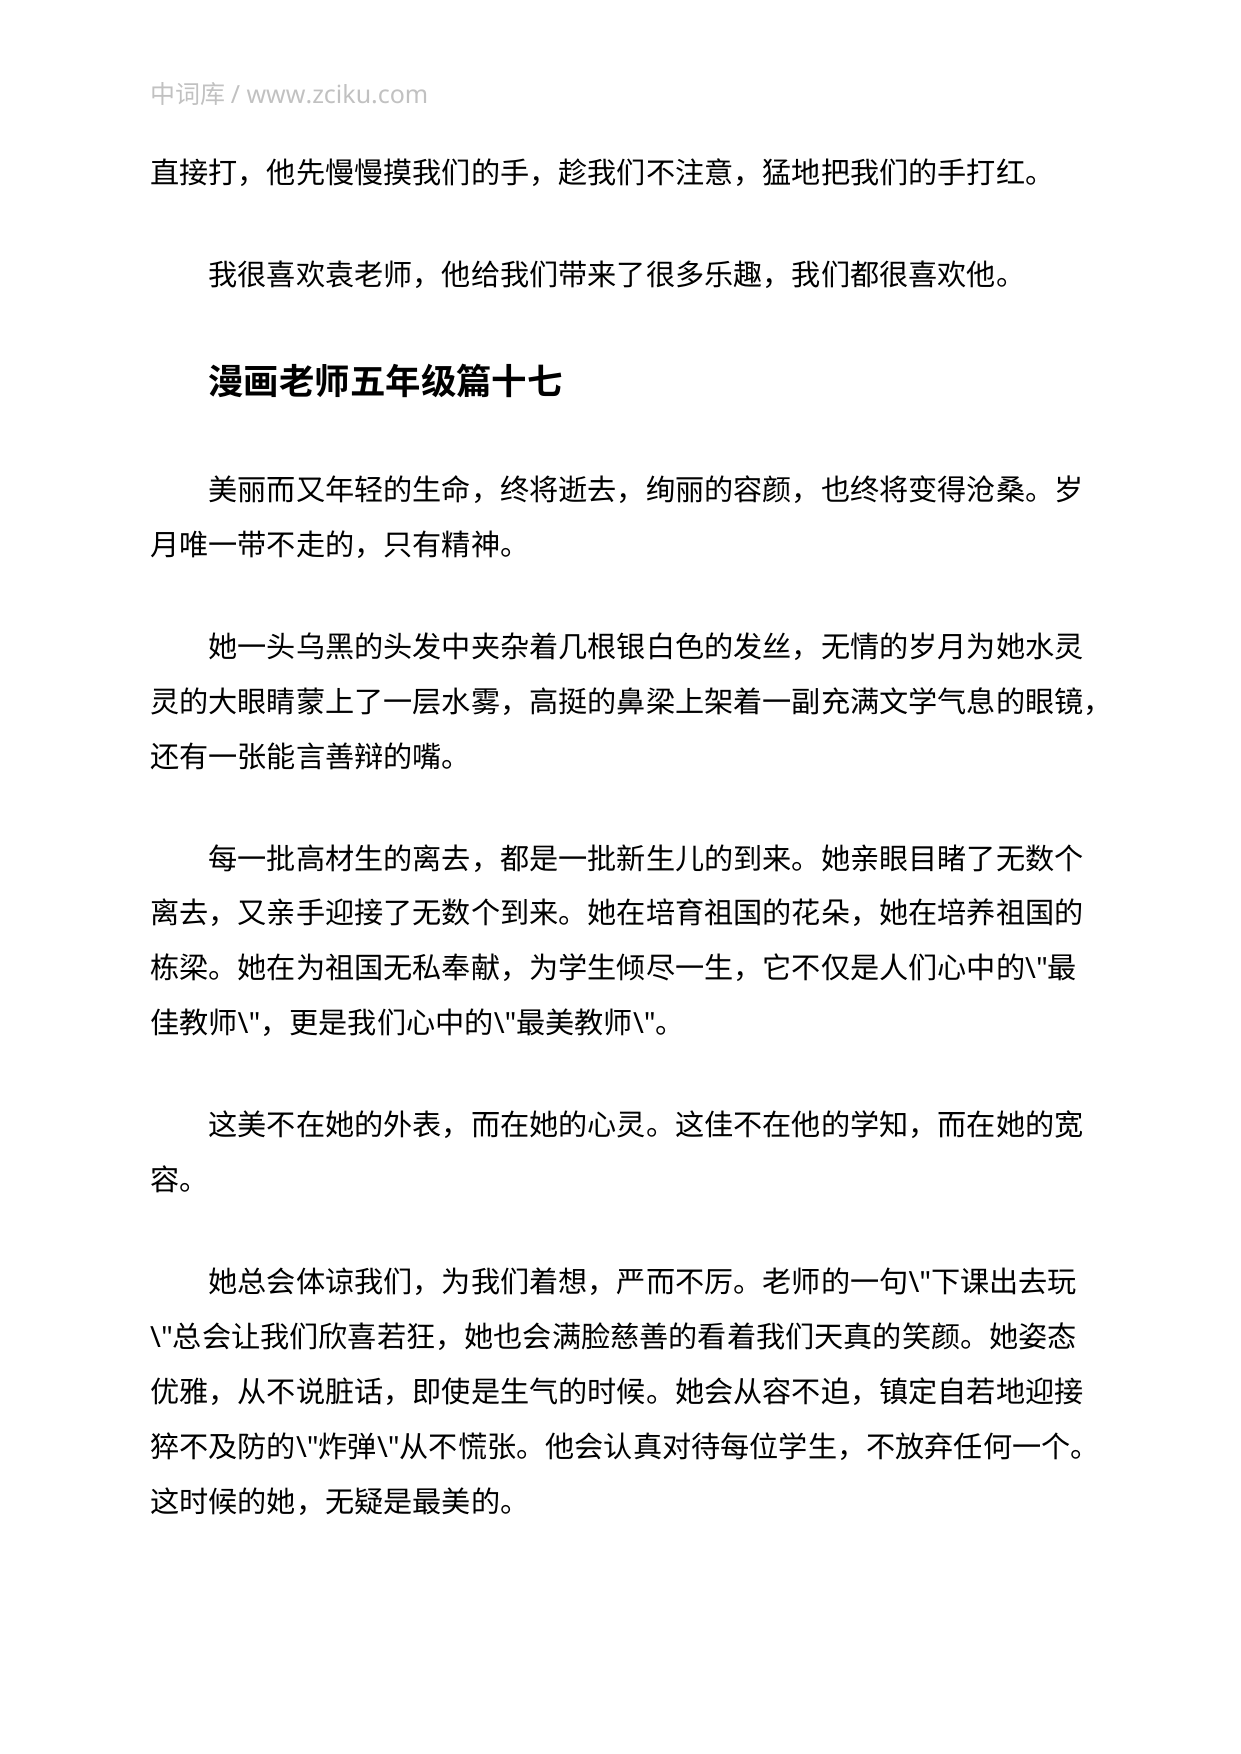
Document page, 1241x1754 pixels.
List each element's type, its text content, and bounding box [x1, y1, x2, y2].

text 她一头乌黑的头发中夹杂着几根银白色的发丝，无情的岁月为她水灵灵的大眼睛蒙上了一层水雾，高挺的鼻梁上架着一副充满文学气息的眼镜，还有一张能言善辩的嘴。 [150, 624, 1090, 776]
text 每一批高材生的离去，都是一批新生儿的到来。她亲眼目睹了无数个离去，又亲手迎接了无数个到来。她在培育祖国的花朵，她在培养祖国的栋梁。她在为祖国无私奉献，为学生倾尽一生，它不仅是人们心中的\"最佳教师\"，更是我们心中的\"最美教师\"。 [150, 835, 1090, 1042]
text 她总会体谅我们，为我们着想，严而不厉。老师的一句\"下课出去玩\"总会让我们欣喜若狂，她也会满脸慈善的看着我们天真的笑颜。她姿态优雅，从不说脏话，即使是生气的时候。她会从容不迫，镇定自若地迎接猝不及防的\"炸弹\"从不慌张。他会认真对待每位学生，不放弃任何一个。这时候的她，无疑是最美的。 [150, 1259, 1090, 1521]
text 美丽而又年轻的生命，终将逝去，绚丽的容颜，也终将变得沧桑。岁月唯一带不走的，只有精神。 [150, 467, 1090, 564]
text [150, 150, 1090, 192]
text 我很喜欢袁老师，他给我们带来了很多乐趣，我们都很喜欢他。 [150, 252, 1090, 294]
text 漫画老师五年级篇十七 [150, 353, 1090, 405]
text 这美不在她的外表，而在她的心灵。这佳不在他的学知，而在她的宽容。 [150, 1102, 1090, 1199]
